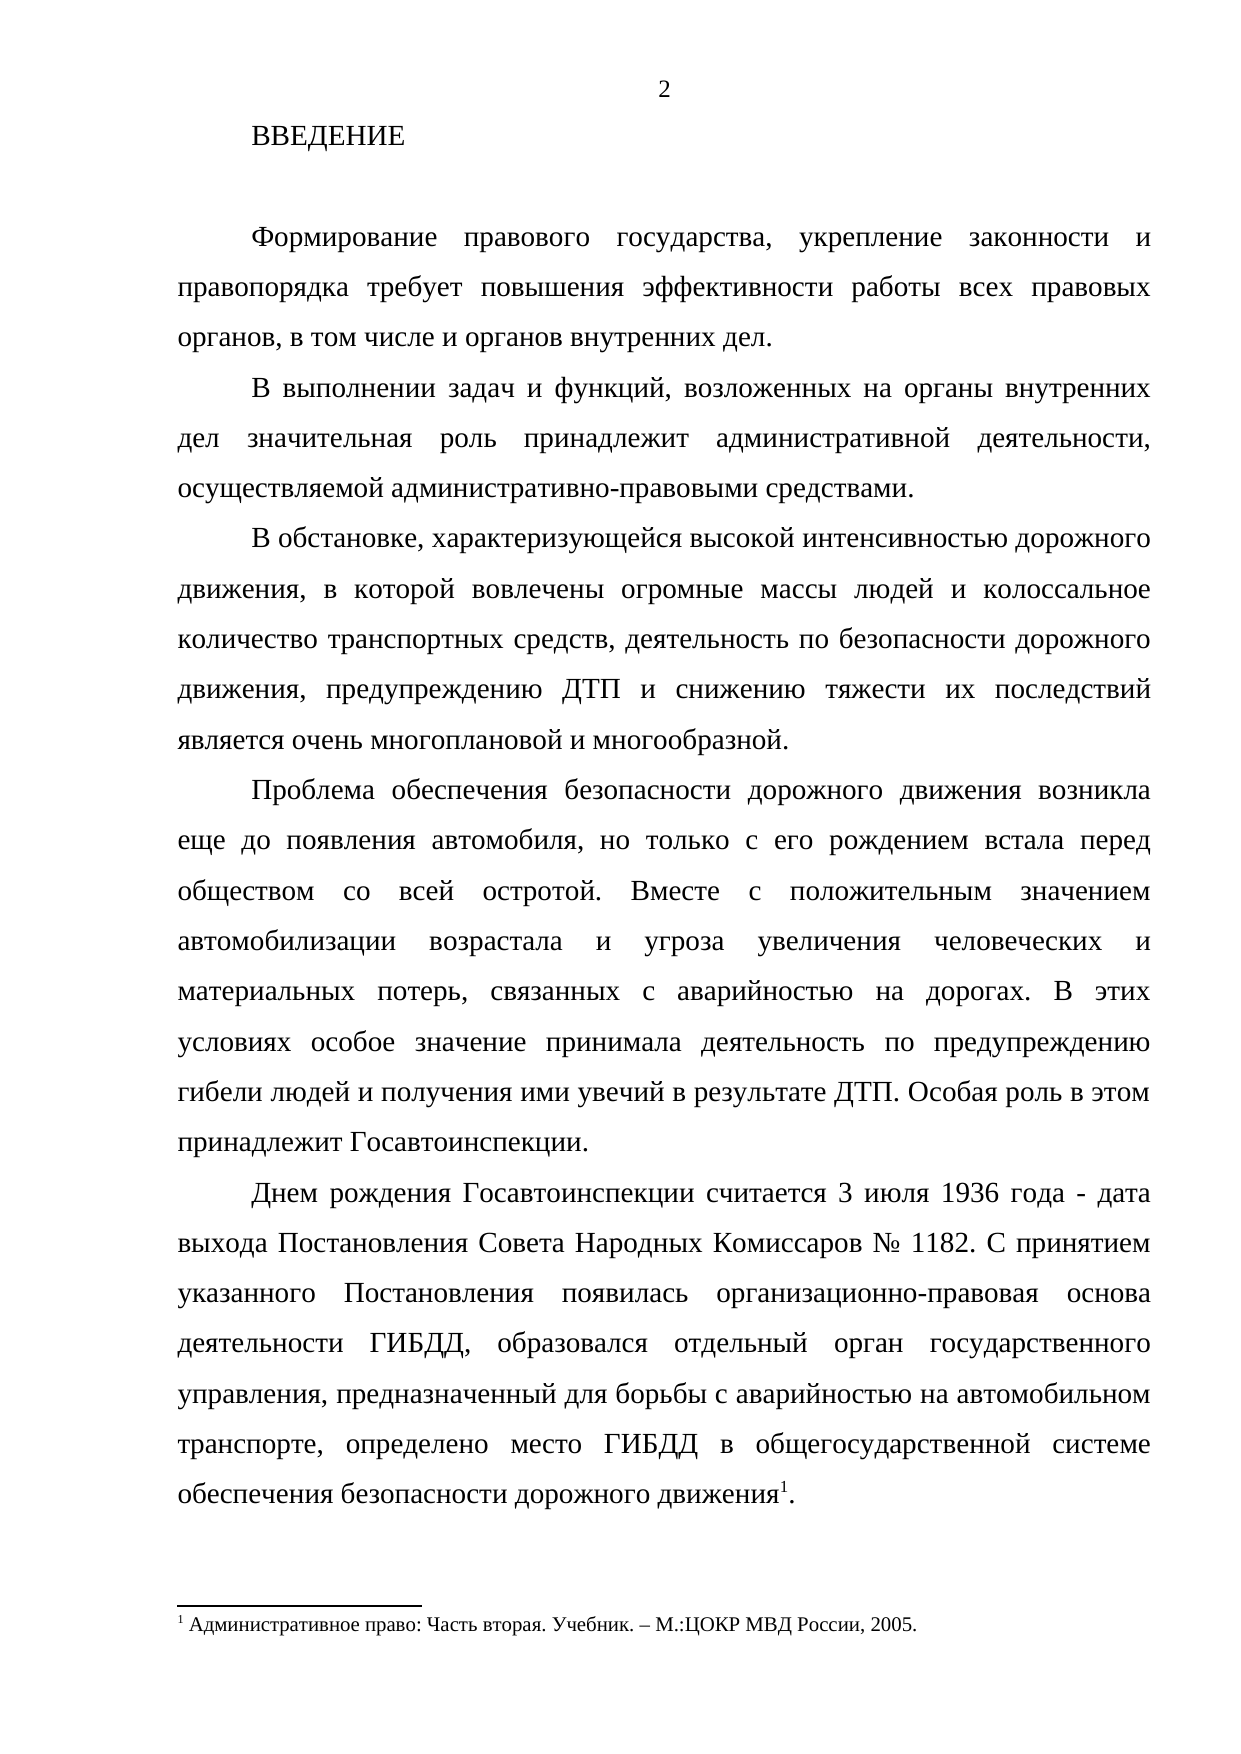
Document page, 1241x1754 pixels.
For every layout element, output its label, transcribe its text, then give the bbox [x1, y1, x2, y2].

text В выполнении задач и функций, возложенных на органы внутренних дел значительная роль принадлежит административной деятельности, осуществляемой административно-правовыми средствами. [177, 370, 1152, 504]
text Формирование правового государства, укрепление законности и правопорядка требует повышения эффективности работы всех правовых органов, в том числе и органов внутренних дел. [177, 219, 1152, 353]
text В обстановке, характеризующейся высокой интенсивностью дорожного движения, в которой вовлечены огромные массы людей и колоссальное количество транспортных средств, деятельность по безопасности дорожного движения, предупреждению ДТП и снижению тяжести их последствий является очень многоплановой и многообразной. [177, 521, 1152, 755]
text Днем рождения Госавтоинспекции считается 3 июля 1936 года - дата выхода Постановления Совета Народных Комиссаров № 1182. С принятием указанного Постановления появилась организационно-правовая основа деятельности ГИБДД, образовался отдельный орган государственного управления, предназначенный для борьбы с аварийностью на автомобильном транспорте, определено место ГИБДД в общегосударственной системе обеспечения безопасности дорожного движения. [177, 1175, 1152, 1510]
text ВВЕДЕНИЕ [177, 118, 1152, 152]
text Проблема обеспечения безопасности дорожного движения возникла еще до появления автомобиля, но только с его рождением встала перед обществом со всей остротой. Вместе с положительным значением автомобилизации возрастала и угроза увеличения человеческих и материальных потерь, связанных с аварийностью на дорогах. В этих условиях особое значение принимала деятельность по предупреждению гибели людей и получения ими увечий в результате ДТП. Особая роль в этом принадлежит Госавтоинспекции. [177, 772, 1152, 1158]
